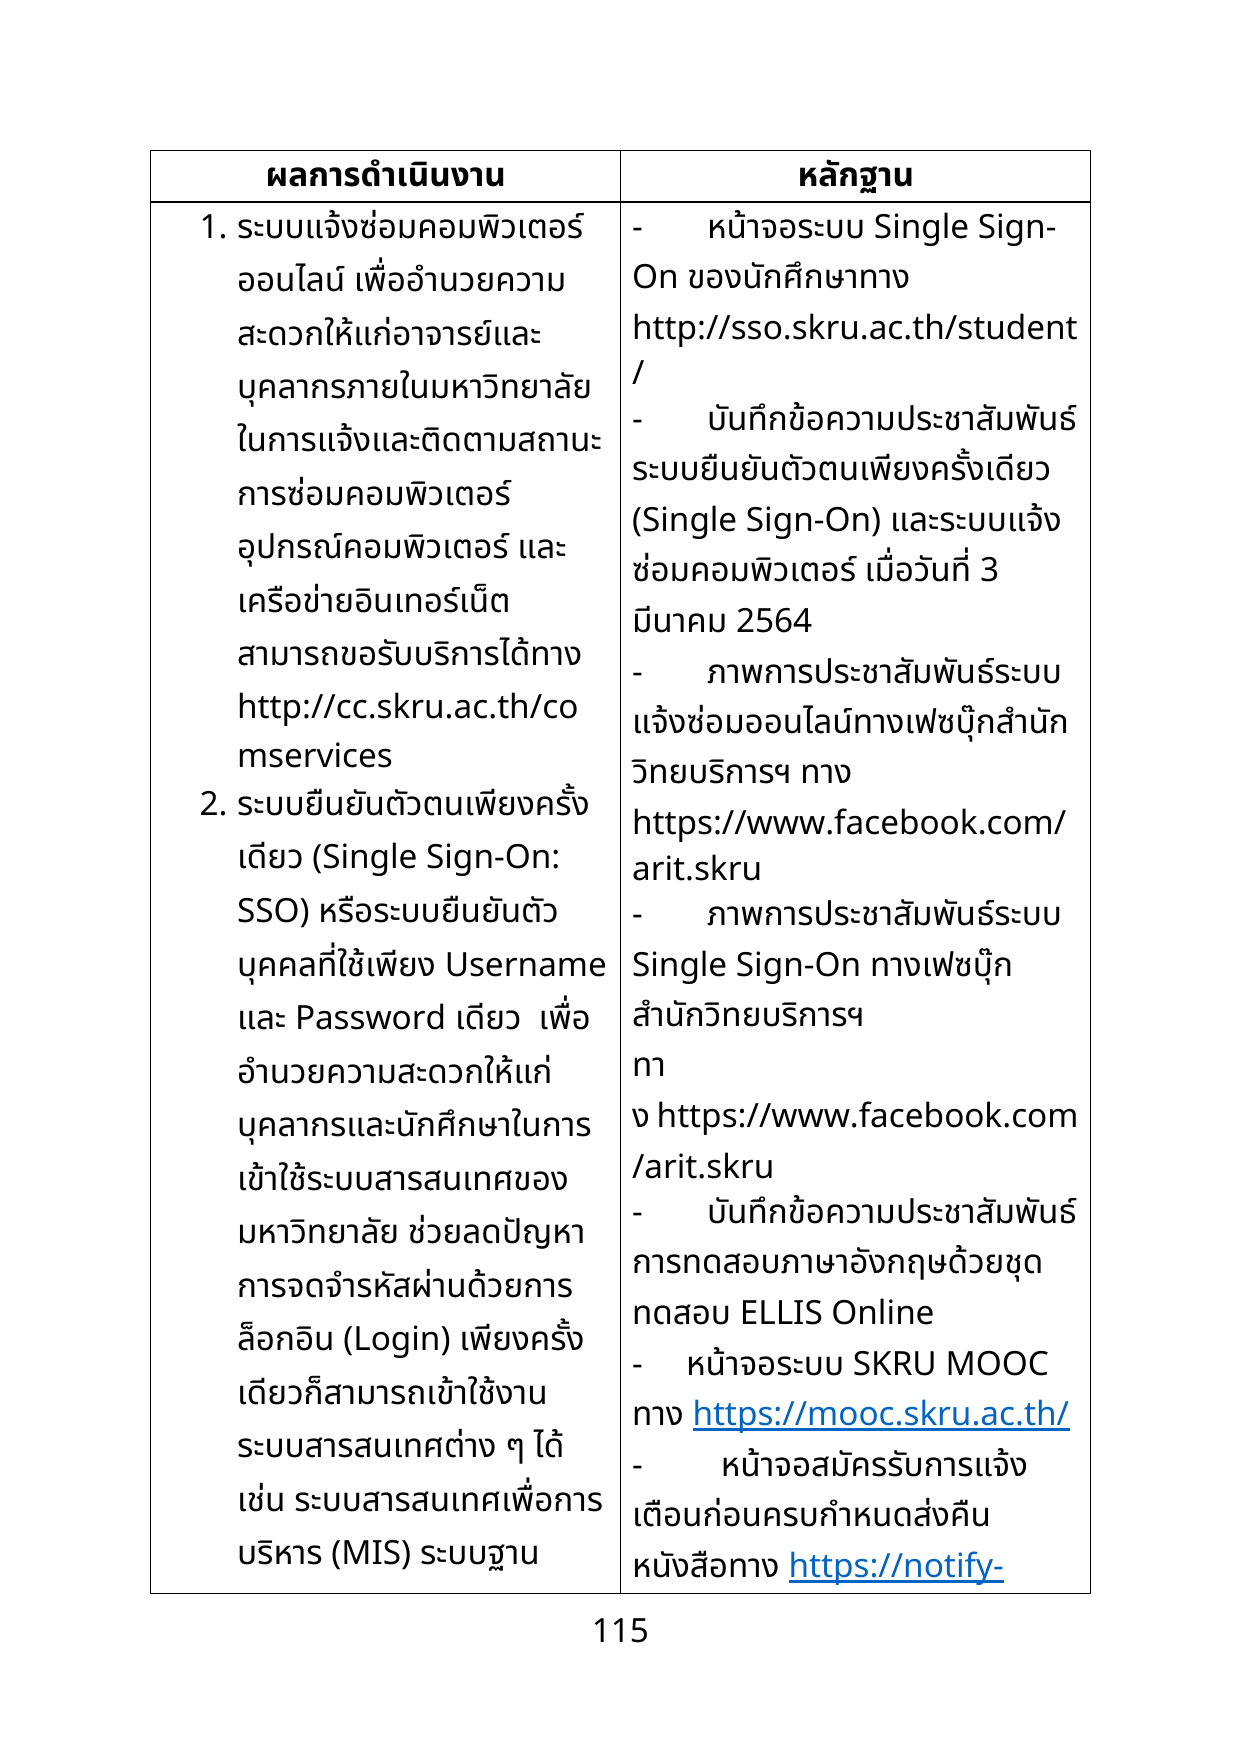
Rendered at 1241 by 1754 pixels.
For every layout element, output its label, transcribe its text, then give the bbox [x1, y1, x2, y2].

table_header หลักฐาน [621, 151, 1090, 201]
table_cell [151, 203, 620, 1592]
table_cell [621, 203, 1090, 1592]
table_header ผลการดำเนินงาน [151, 151, 620, 201]
